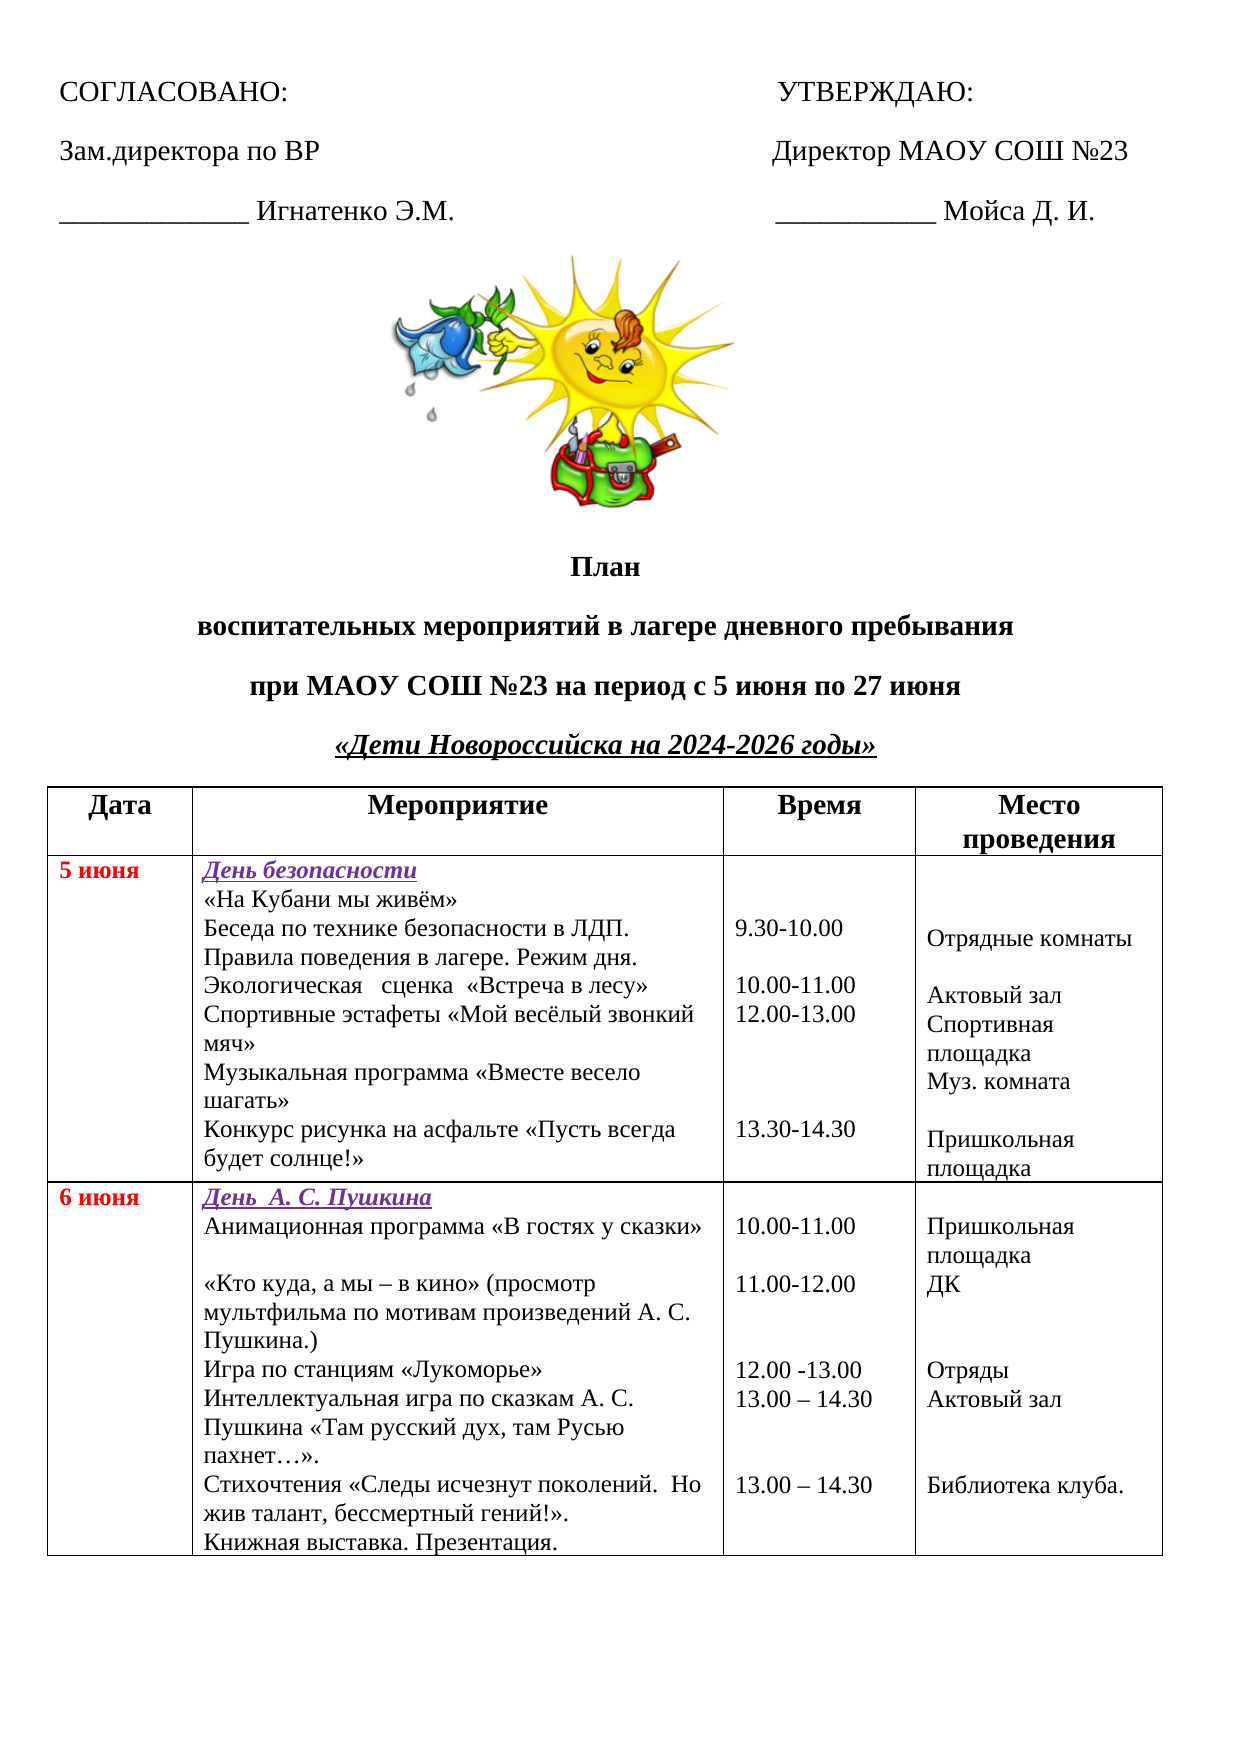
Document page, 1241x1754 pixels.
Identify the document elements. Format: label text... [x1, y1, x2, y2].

table_cell День А. С. Пушкина Анимационная программа «В гостях у сказки» «Кто куда, а мы – в кино» (просмотр мультфильма по мотивам произведений А. С. Пушкина.) Игра по станциям «Лукоморье» Интеллектуальная игра по сказкам А. С. Пушкина «Там русский дух, там Русью пахнет…». Стихочтения «Следы исчезнут поколений. Но жив талант, бессмертный гений!». Книжная выставка. Презентация. [193, 1183, 723, 1555]
table_cell День безопасности «На Кубани мы живём» Беседа по технике безопасности в ЛДП. Правила поведения в лагере. Режим дня. Экологическая сценка «Встреча в лесу» Спортивные эстафеты «Мой весёлый звонкий мяч» Музыкальная программа «Вместе весело шагать» Конкурс рисунка на асфальте «Пусть всегда будет солнце!» [193, 856, 723, 1181]
text при МАОУ СОШ №23 на период с 5 июня по 27 июня [59, 668, 1152, 701]
table_cell Пришкольная площадка ДК Отряды Актовый зал Библиотека клуба. [916, 1183, 1162, 1555]
table_cell Отрядные комнаты Актовый зал Спортивная площадка Муз. комната Пришкольная площадка [916, 856, 1162, 1181]
table_header Время [724, 788, 915, 854]
picture [384, 252, 741, 514]
table_cell 5 июня [48, 856, 192, 1181]
table_header Дата [48, 788, 192, 854]
text воспитательных мероприятий в лагере дневного пребывания [59, 608, 1152, 642]
text _____________ Игнатенко Э.М. ___________ Мойса Д. И. [59, 193, 1152, 226]
table_cell 9.30-10.00 10.00-11.00 12.00-13.00 13.30-14.30 [724, 856, 915, 1181]
text План [59, 549, 1152, 582]
text СОГЛАСОВАНО: УТВЕРЖДАЮ: [59, 74, 1152, 107]
text Зам.директора по ВР Директор МАОУ СОШ №23 [59, 133, 1152, 167]
text «Дети Новороссийска на 2024-2026 годы» [59, 727, 1152, 761]
table_cell 10.00-11.00 11.00-12.00 12.00 -13.00 13.00 – 14.30 13.00 – 14.30 [724, 1183, 915, 1555]
table_header Место проведения [916, 788, 1162, 854]
table_cell 6 июня [48, 1183, 192, 1555]
table_header Мероприятие [193, 788, 723, 854]
